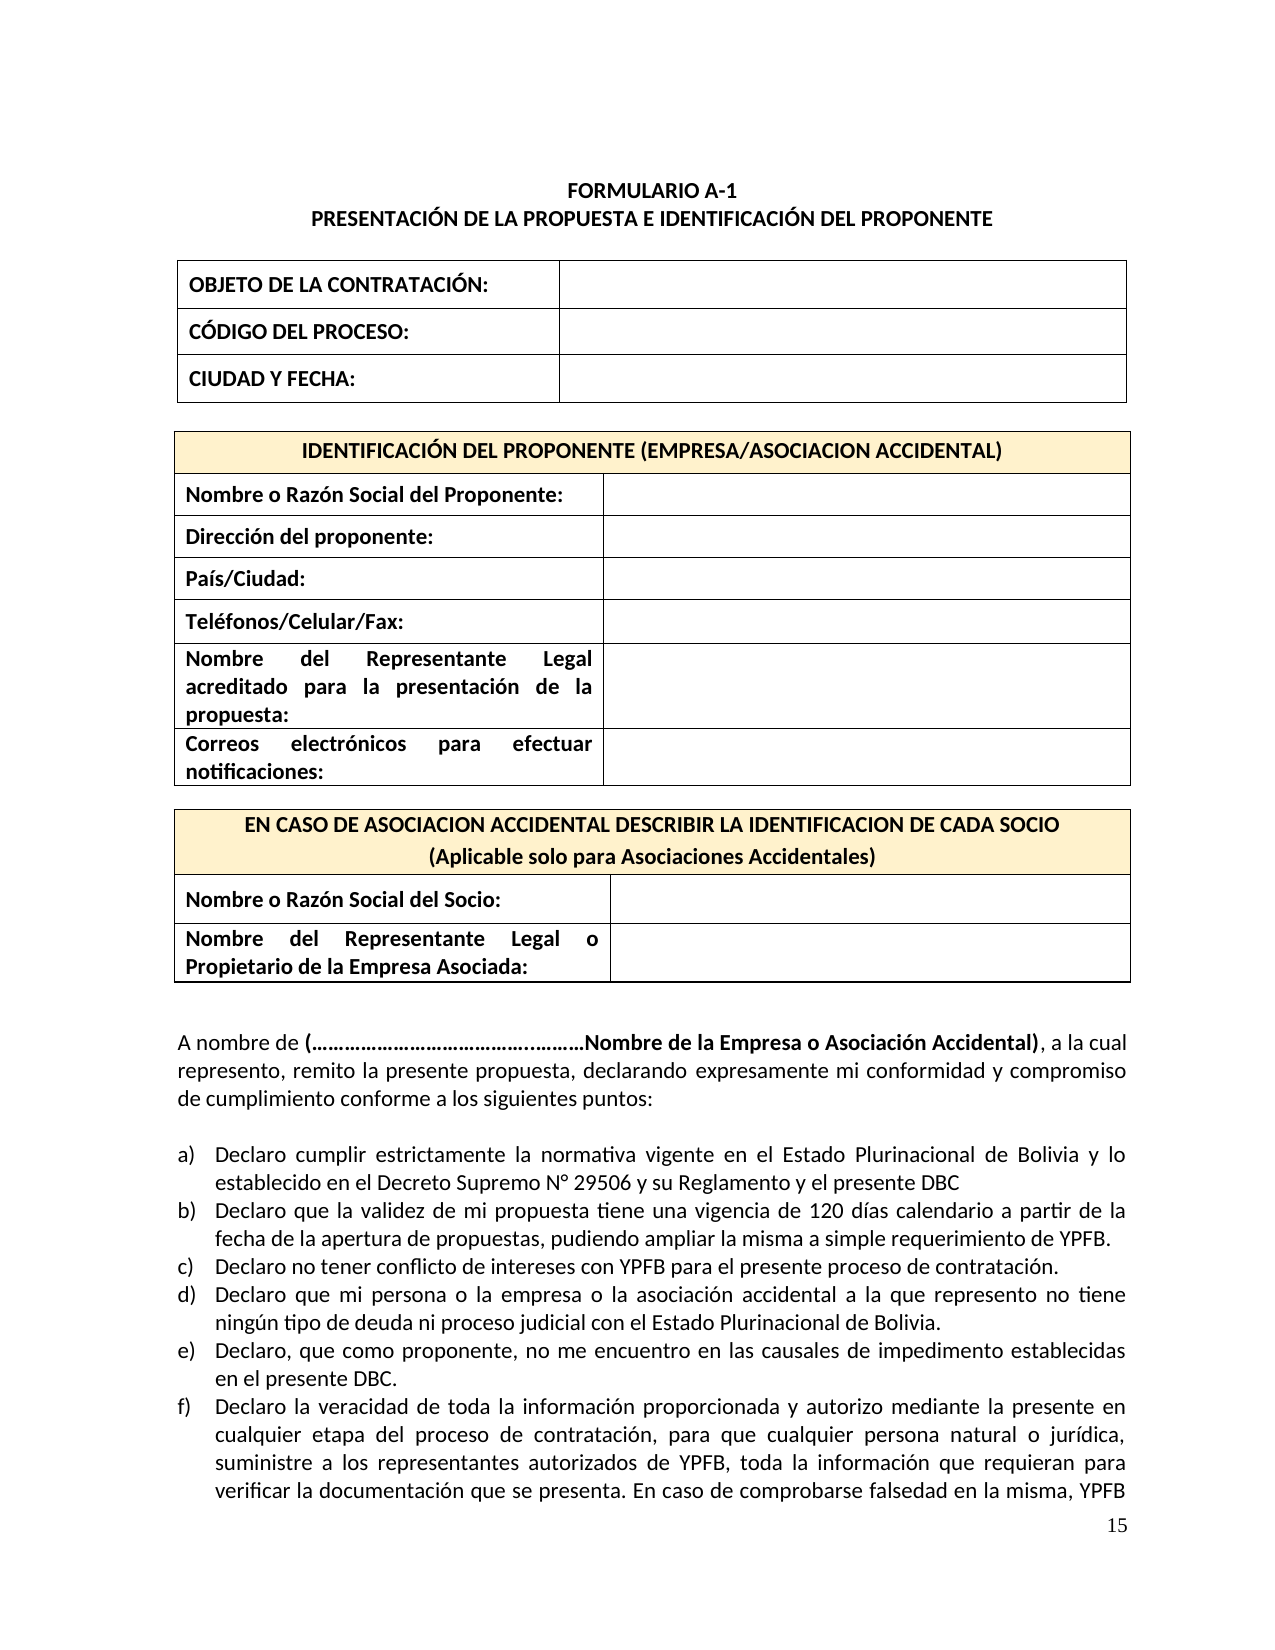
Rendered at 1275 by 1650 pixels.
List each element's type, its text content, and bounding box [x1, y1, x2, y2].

table_cell País/Ciudad: [175, 558, 603, 599]
table_header [560, 261, 1126, 308]
table_header IDENTIFICACIÓN DEL PROPONENTE (EMPRESA/ASOCIACION ACCIDENTAL) [175, 432, 1130, 473]
table_cell [604, 516, 1130, 557]
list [177, 1392, 1127, 1504]
table_cell [560, 355, 1126, 402]
table_cell [611, 924, 1130, 981]
table_cell Nombre o Razón Social del Socio: [175, 875, 610, 922]
list Declaro no tener conflicto de intereses con YPFB para el presente proceso de contratación. [177, 1252, 1127, 1280]
table_cell [604, 474, 1130, 515]
text A nombre de (…………………………………..………Nombre de la Empresa o Asociación Accidental), a la cual represento, remito la presente propuesta, declarando expresamente mi conformidad y compromiso de cumplimiento conforme a los siguientes puntos: [177, 1028, 1127, 1112]
list Declaro cumplir estrictamente la normativa vigente en el Estado Plurinacional de Bolivia y lo establecido en el Decreto Supremo N° 29506 y su Reglamento y el presente DBC [177, 1140, 1127, 1196]
table_cell [604, 729, 1130, 785]
table_cell Dirección del proponente: [175, 516, 603, 557]
table_cell Nombre del Representante Legal o Propietario de la Empresa Asociada: [175, 924, 610, 981]
table_cell CÓDIGO DEL PROCESO: [178, 309, 559, 353]
table_cell Teléfonos/Celular/Fax: [175, 600, 603, 643]
list Declaro que la validez de mi propuesta tiene una vigencia de 120 días calendario a partir de la fecha de la apertura de propuestas, pudiendo ampliar la misma a simple requerimiento de YPFB. [177, 1196, 1127, 1252]
list Declaro que mi persona o la empresa o la asociación accidental a la que represento no tiene ningún tipo de deuda ni proceso judicial con el Estado Plurinacional de Bolivia. [177, 1280, 1127, 1336]
table_cell [604, 644, 1130, 728]
table_cell Correos electrónicos para efectuar notificaciones: [175, 729, 603, 785]
text FORMULARIO A-1 [177, 176, 1127, 204]
table_cell Nombre del Representante Legal acreditado para la presentación de la propuesta: [175, 644, 603, 728]
table_cell CIUDAD Y FECHA: [178, 355, 559, 402]
table_cell Nombre o Razón Social del Proponente: [175, 474, 603, 515]
list Declaro, que como proponente, no me encuentro en las causales de impedimento establecidas en el presente DBC. [177, 1336, 1127, 1392]
table_cell [604, 600, 1130, 643]
table_header EN CASO DE ASOCIACION ACCIDENTAL DESCRIBIR LA IDENTIFICACION DE CADA SOCIO (Aplicable solo para Asociaciones Accidentales) [175, 810, 1130, 874]
table_cell [604, 558, 1130, 599]
table_cell [560, 309, 1126, 353]
table_header OBJETO DE LA CONTRATACIÓN: [178, 261, 559, 308]
table_cell [611, 875, 1130, 922]
text PRESENTACIÓN DE LA PROPUESTA E IDENTIFICACIÓN DEL PROPONENTE [177, 204, 1127, 232]
